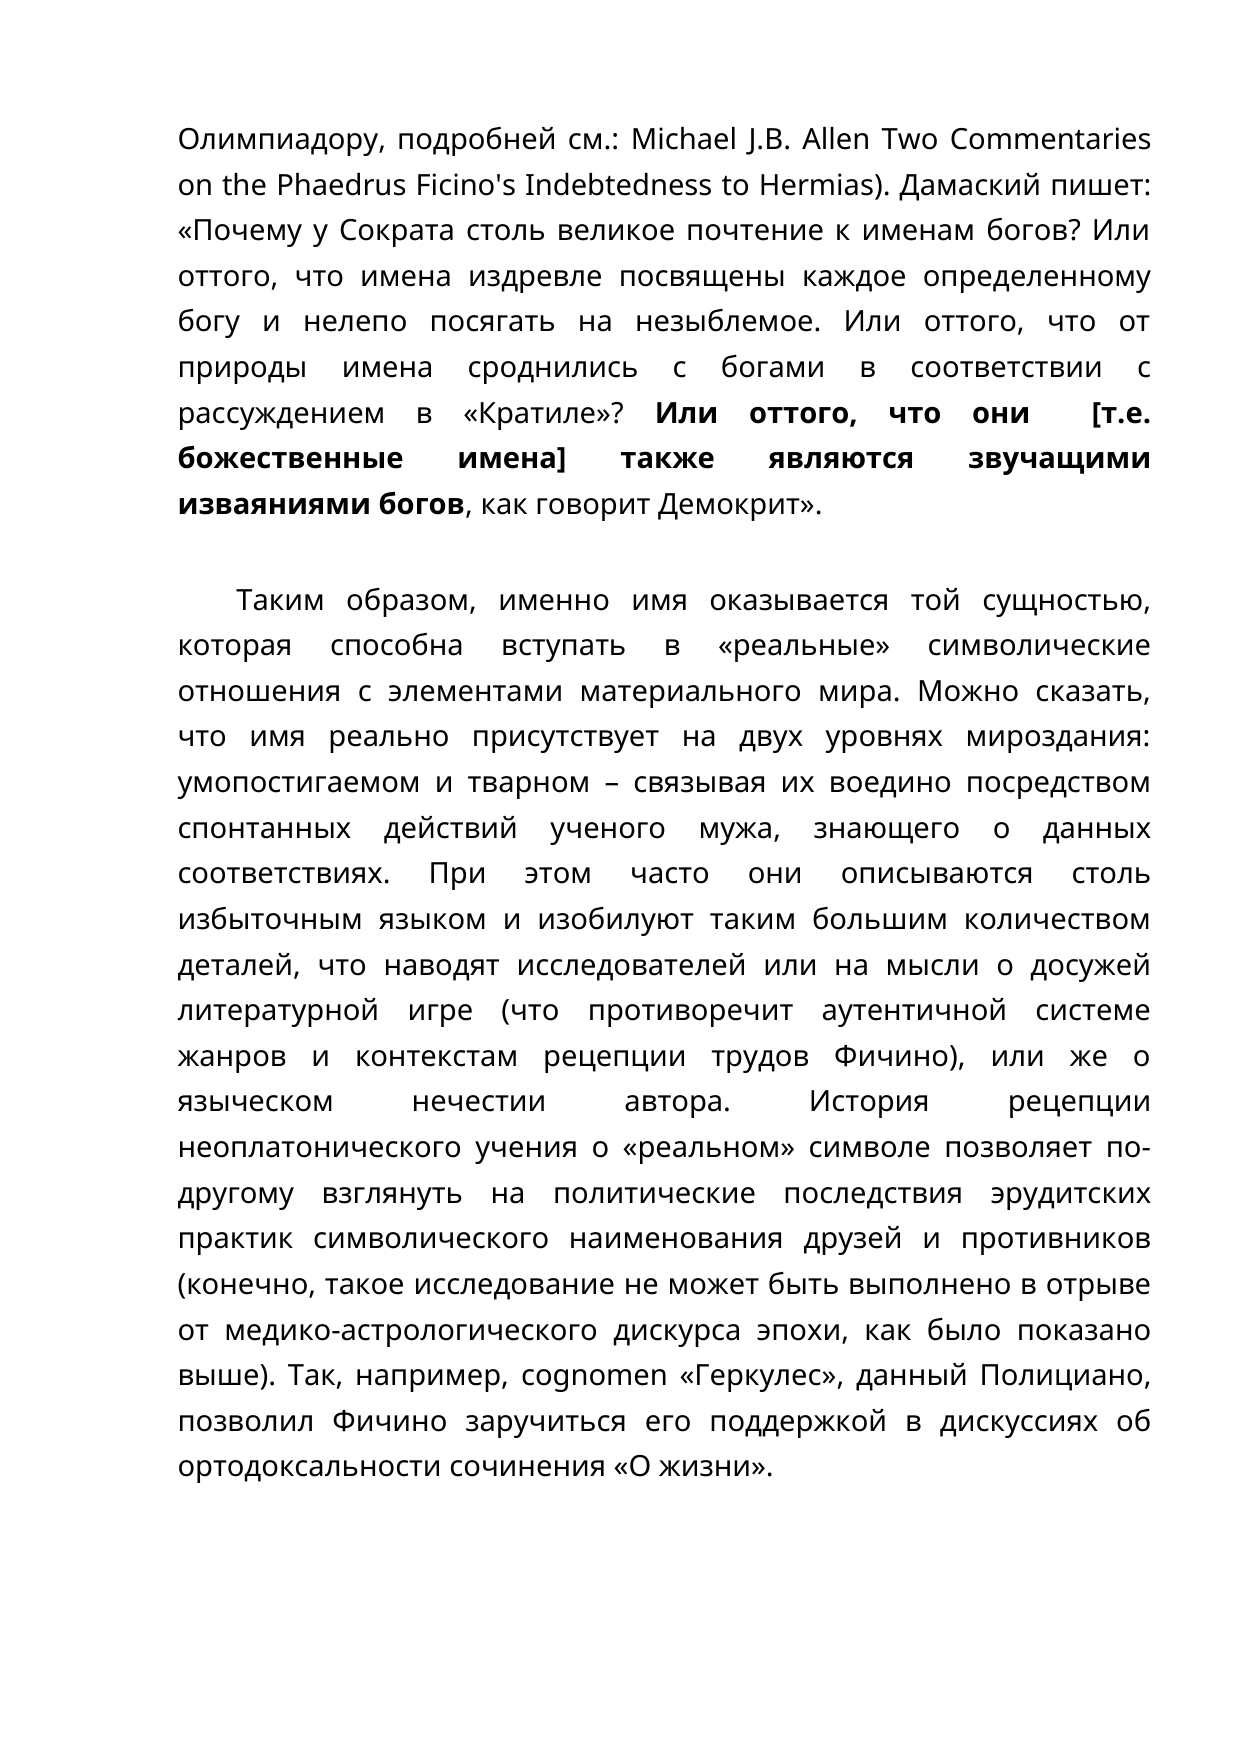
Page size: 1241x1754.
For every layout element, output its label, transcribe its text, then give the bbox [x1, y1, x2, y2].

text Таким образом, именно имя оказывается той сущностью, которая способна вступать в «реальные» символические отношения с элементами материального мира. Можно сказать, что имя реально присутствует на двух уровнях мироздания: умопостигаемом и тварном – связывая их воедино посредством спонтанных действий ученого мужа, знающего о данных соответствиях. При этом часто они описываются столь избыточным языком и изобилуют таким большим количеством деталей, что наводят исследователей или на мысли о досужей литературной игре (что противоречит аутентичной системе жанров и контекстам рецепции трудов Фичино), или же о языческом нечестии автора. История рецепции неоплатонического учения о «реальном» символе позволяет по-другому взглянуть на политические последствия эрудитских практик символического наименования друзей и противников (конечно, такое исследование не может быть выполнено в отрыве от медико-астрологического дискурса эпохи, как было показано выше). Так, например, cognomen «Геркулес», данный Полициано, позволил Фичино заручиться его поддержкой в дискуссиях об ортодоксальности сочинения «О жизни». [177, 579, 1152, 1485]
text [177, 118, 1152, 523]
